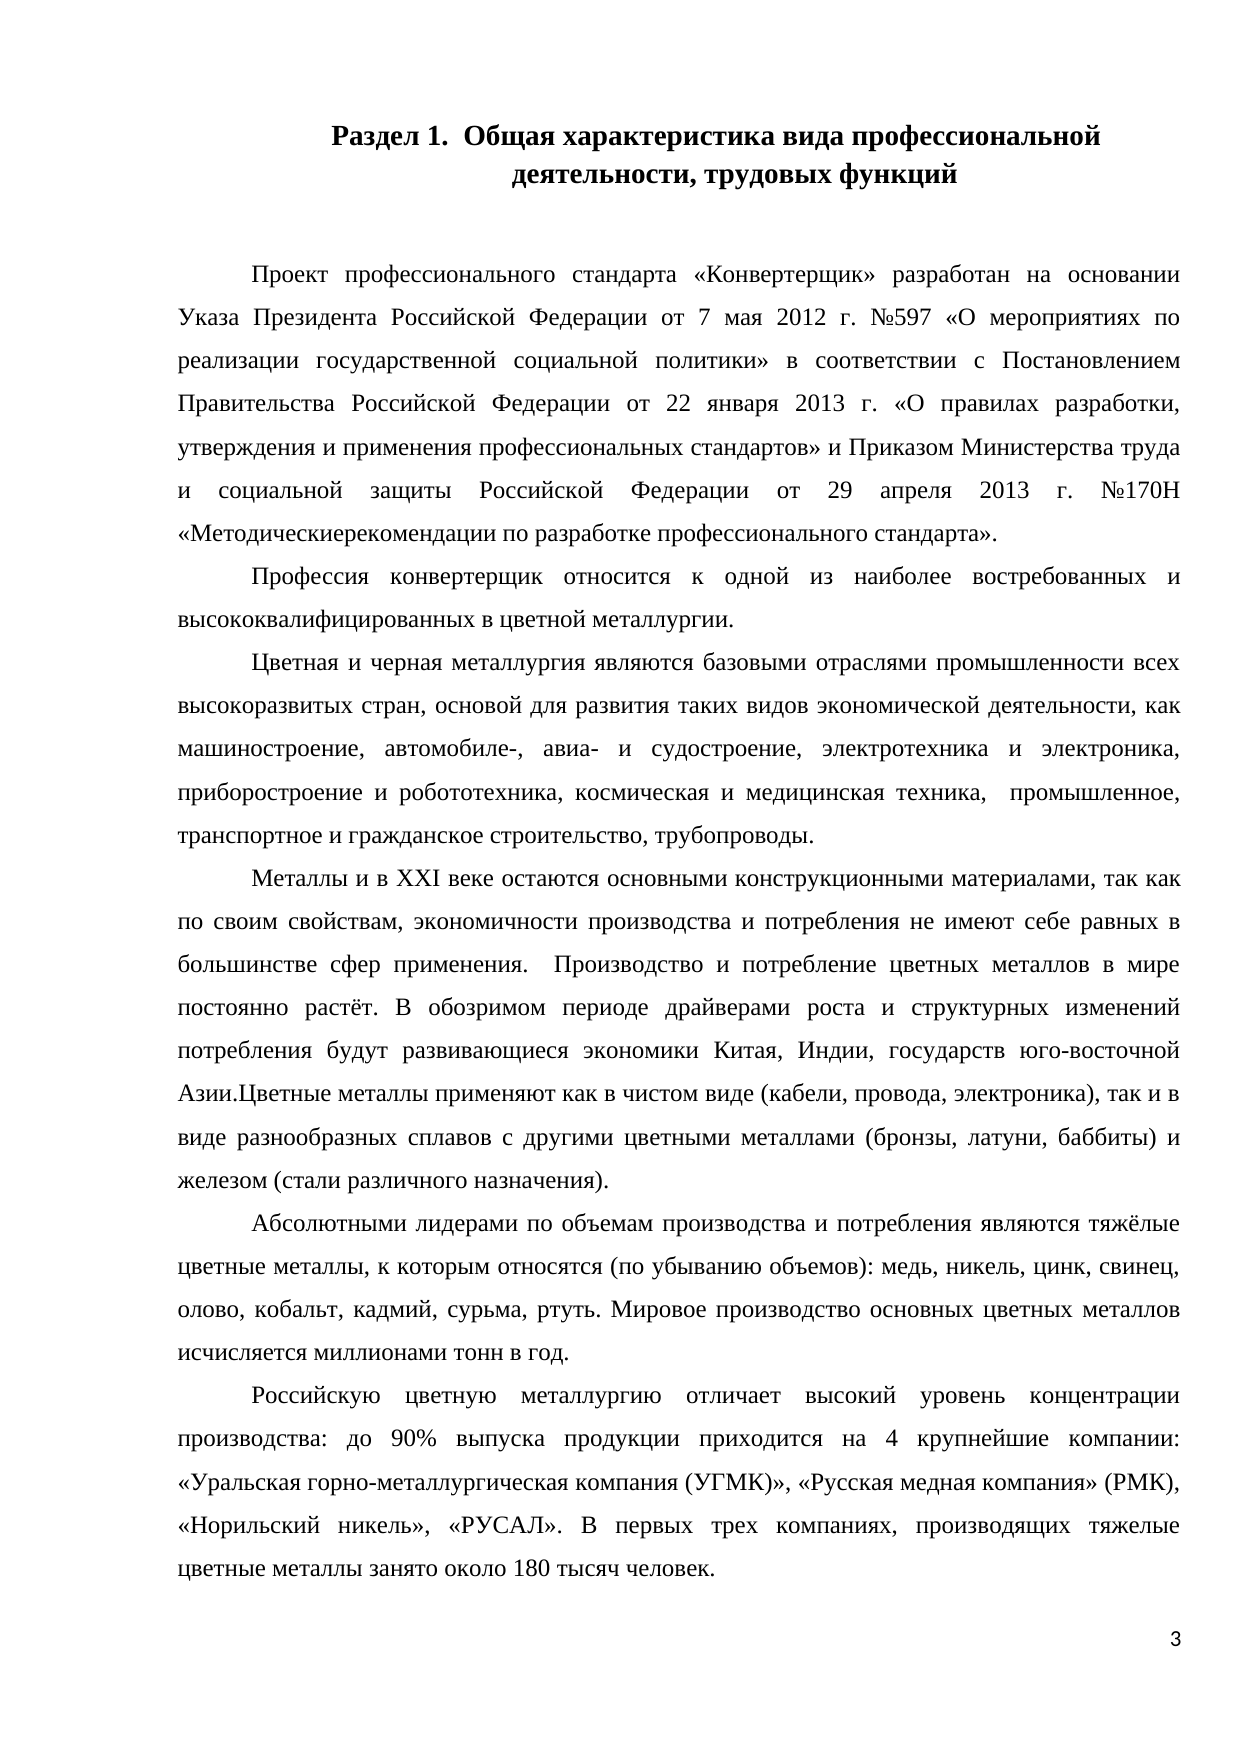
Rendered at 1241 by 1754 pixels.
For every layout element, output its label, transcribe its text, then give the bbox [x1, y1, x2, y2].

text Абсолютными лидерами по объемам производства и потребления являются тяжёлые цветные металлы, к которым относятся (по убыванию объемов): медь, никель, цинк, свинец, олово, кобальт, кадмий, сурьма, ртуть. Мировое производство основных цветных металлов исчисляется миллионами тонн в год. [177, 1208, 1181, 1366]
text Металлы и в XXI веке остаются основными конструкционными материалами, так как по своим свойствам, экономичности производства и потребления не имеют себе равных в большинстве сфер применения. Производство и потребление цветных металлов в мире постоянно растёт. В обозримом периоде драйверами роста и структурных изменений потребления будут развивающиеся экономики Китая, Индии, государств юго-восточной Азии.Цветные металлы применяют как в чистом виде (кабели, провода, электроника), так и в виде разнообразных сплавов с другими цветными металлами (бронзы, латуни, баббиты) и железом (стали различного назначения). [177, 863, 1181, 1193]
text Цветная и черная металлургия являются базовыми отраслями промышленности всех высокоразвитых стран, основой для развития таких видов экономической деятельности, как машиностроение, автомобиле-, авиа- и судостроение, электротехника и электроника, приборостроение и робототехника, космическая и медицинская техника, промышленное, транспортное и гражданское строительство, трубопроводы. [177, 647, 1181, 848]
text Проект профессионального стандарта «Конвертерщик» разработан на основании Указа Президента Российской Федерации от 7 мая 2012 г. №597 «О мероприятиях по реализации государственной социальной политики» в соответствии с Постановлением Правительства Российской Федерации от 22 января 2013 г. «О правилах разработки, утверждения и применения профессиональных стандартов» и Приказом Министерства труда и социальной защиты Российской Федерации от 29 апреля 2013 г. №170Н «Методическиерекомендации по разработке профессионального стандарта». [177, 259, 1181, 547]
text Профессия конвертерщик относится к одной из наиболее востребованных и высококвалифицированных в цветной металлургии. [177, 561, 1181, 633]
list деятельности, трудовых функций [288, 157, 1181, 190]
text Российскую цветную металлургию отличает высокий уровень концентрации производства: до 90% выпуска продукции приходится на 4 крупнейшие компании: «Уральская горно-металлургическая компания (УГМК)», «Русская медная компания» (РМК), «Норильский никель», «РУСАЛ». В первых трех компаниях, производящих тяжелые цветные металлы занято около 180 тысяч человек. [177, 1380, 1181, 1582]
list Раздел 1. Общая характеристика вида профессиональной [177, 118, 1181, 152]
